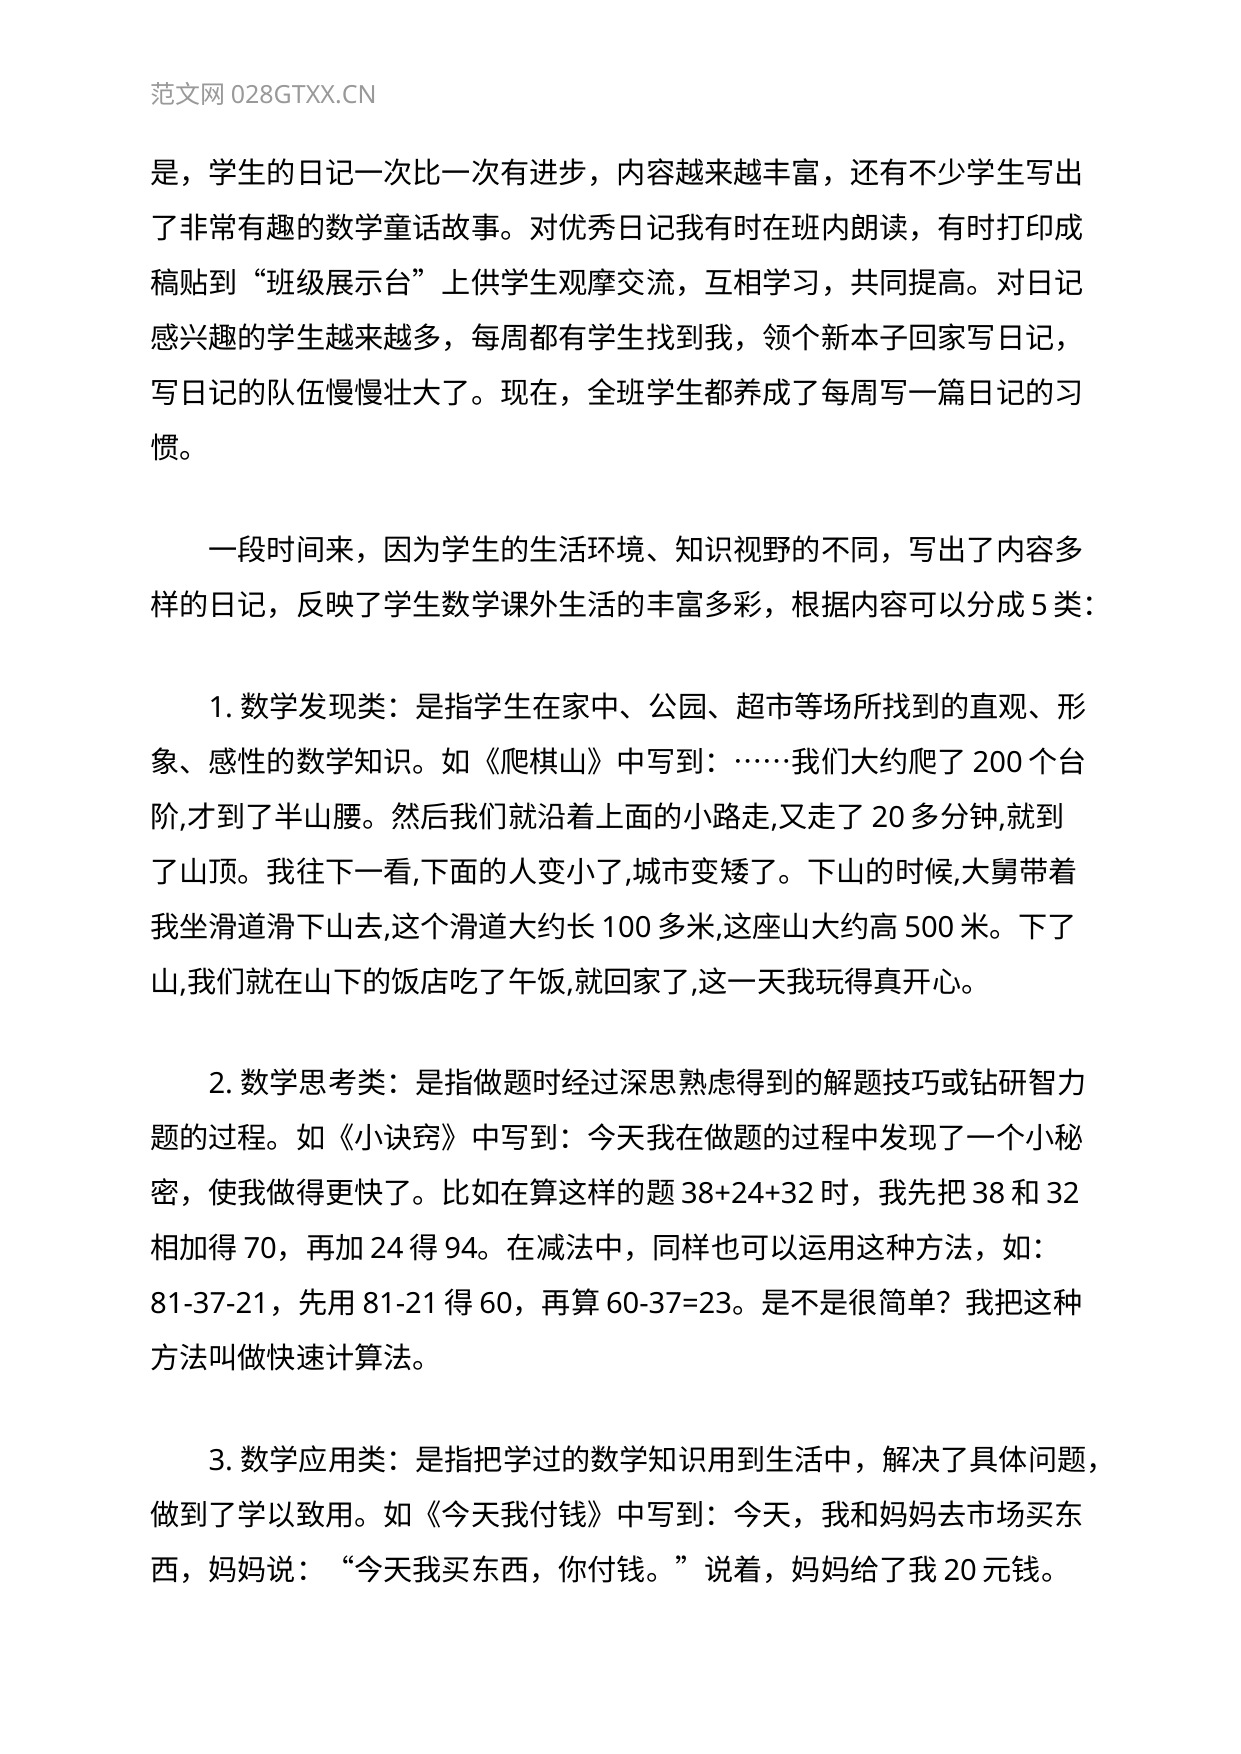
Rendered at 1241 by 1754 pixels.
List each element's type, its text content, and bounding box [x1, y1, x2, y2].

text 2. 数学思考类：是指做题时经过深思熟虑得到的解题技巧或钻研智力题的过程。如《小诀窍》中写到：今天我在做题的过程中发现了一个小秘密，使我做得更快了。比如在算这样的题38+24+32时，我先把38和32相加得70，再加24得94。在减法中，同样也可以运用这种方法，如：81-37-21，先用81-21得60，再算60-37=23。是不是很简单？我把这种方法叫做快速计算法。 [150, 1060, 1090, 1377]
text 一段时间来，因为学生的生活环境、知识视野的不同，写出了内容多样的日记，反映了学生数学课外生活的丰富多彩，根据内容可以分成5类： [150, 526, 1090, 623]
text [150, 150, 1090, 467]
text 1. 数学发现类：是指学生在家中、公园、超市等场所找到的直观、形象、感性的数学知识。如《爬棋山》中写到：……我们大约爬了200个台阶,才到了半山腰。然后我们就沿着上面的小路走,又走了20多分钟,就到了山顶。我往下一看,下面的人变小了,城市变矮了。下山的时候,大舅带着我坐滑道滑下山去,这个滑道大约长100多米,这座山大约高500米。下了山,我们就在山下的饭店吃了午饭,就回家了,这一天我玩得真开心。 [150, 683, 1090, 1001]
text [150, 1437, 1090, 1589]
